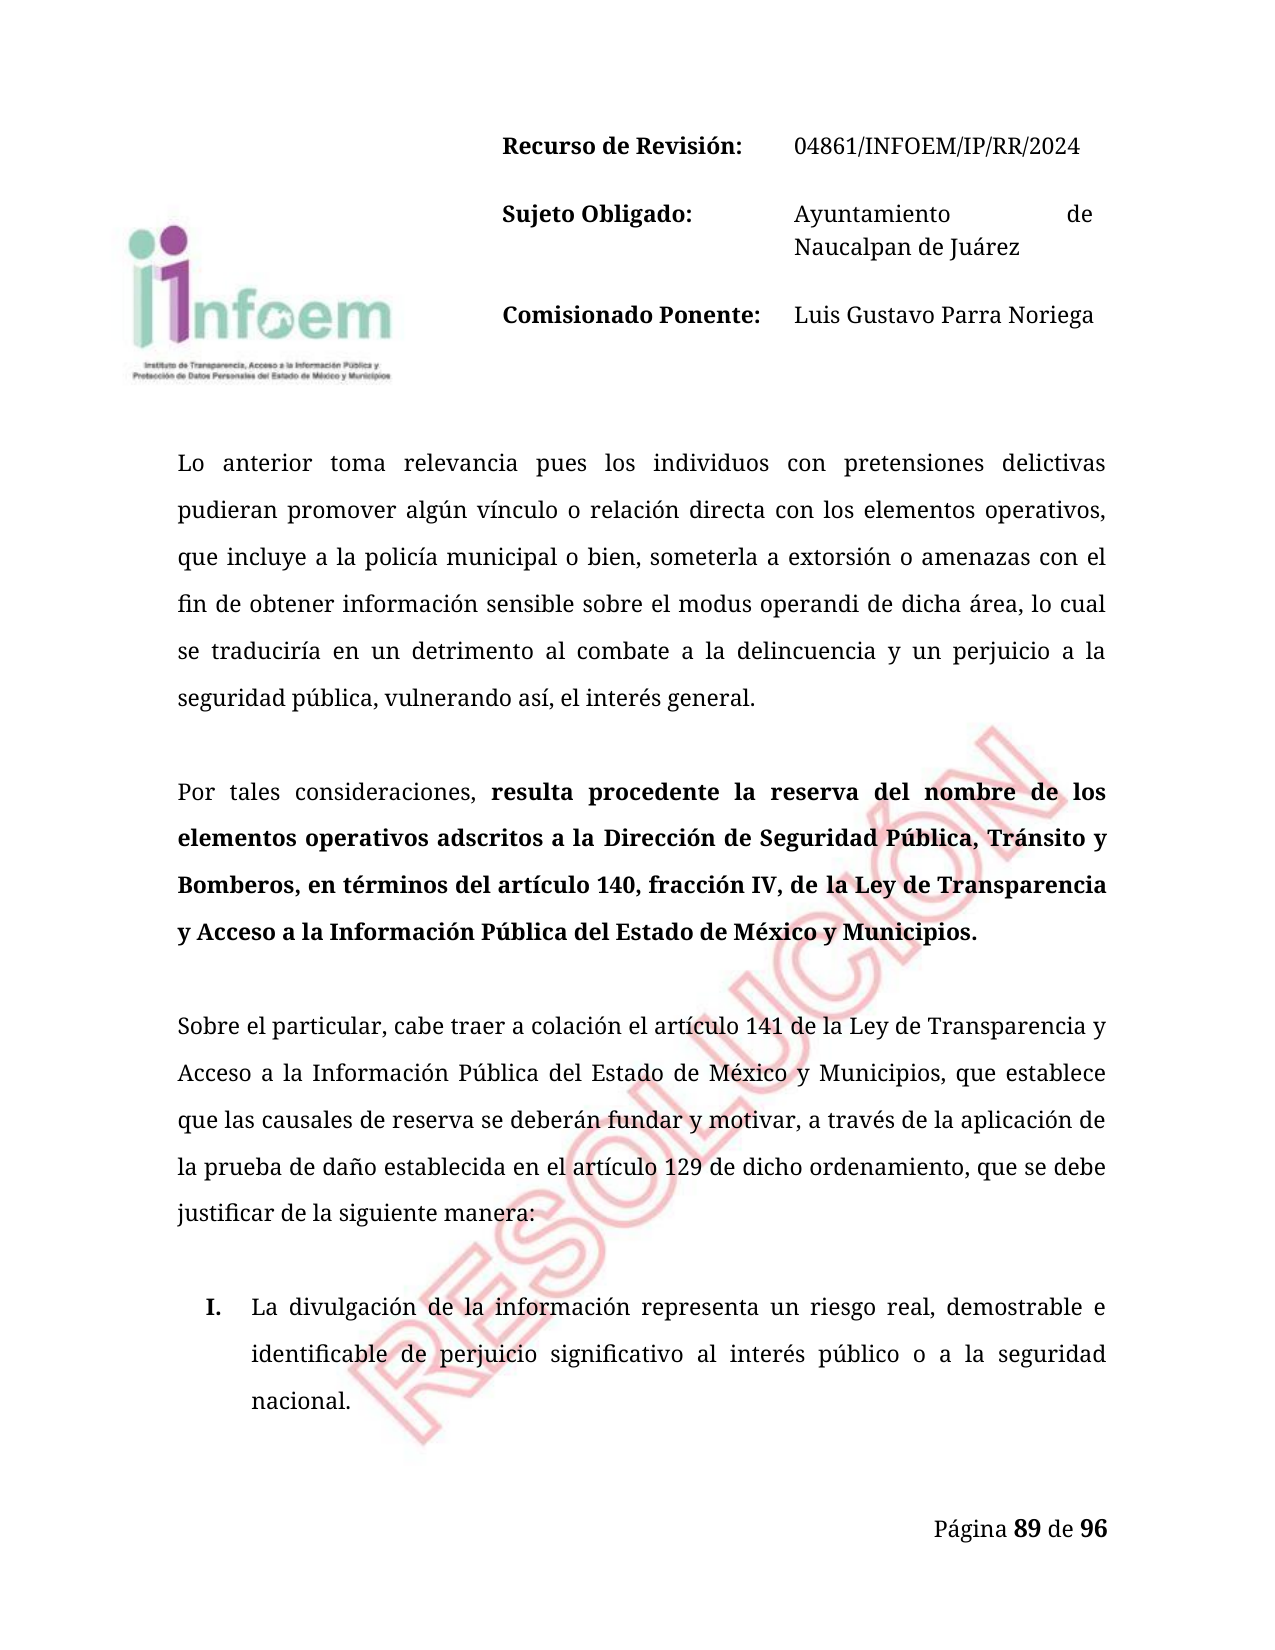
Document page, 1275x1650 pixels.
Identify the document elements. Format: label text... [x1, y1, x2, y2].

text Sobre el particular, cabe traer a colación el artículo 141 de la Ley de Transparencia y Acceso a la Información Pública del Estado de México y Municipios, que establece que las causales de reserva se deberán fundar y motivar, a través de la aplicación de la prueba de daño establecida en el artículo 129 de dicho ordenamiento, que se debe justificar de la siguiente manera: [177, 1010, 1107, 1229]
text Lo anterior toma relevancia pues los individuos con pretensiones delictivas pudieran promover algún vínculo o relación directa con los elementos operativos, que incluye a la policía municipal o bien, someterla a extorsión o amenazas con el fin de obtener información sensible sobre el modus operandi de dicha área, lo cual se traduciría en un detrimento al combate a la delincuencia y un perjuicio a la seguridad pública, vulnerando así, el interés general. [177, 447, 1107, 713]
list La divulgación de la información representa un riesgo real, demostrable e identificable de perjuicio significativo al interés público o a la seguridad nacional. [206, 1291, 1107, 1416]
picture [0, 160, 1275, 1650]
text Por tales consideraciones, resulta procedente la reserva del nombre de los elementos operativos adscritos a la Dirección de Seguridad Pública, Tránsito y Bomberos, en términos del artículo 140, fracción IV, de la Ley de Transparencia y Acceso a la Información Pública del Estado de México y Municipios. [177, 776, 1107, 947]
